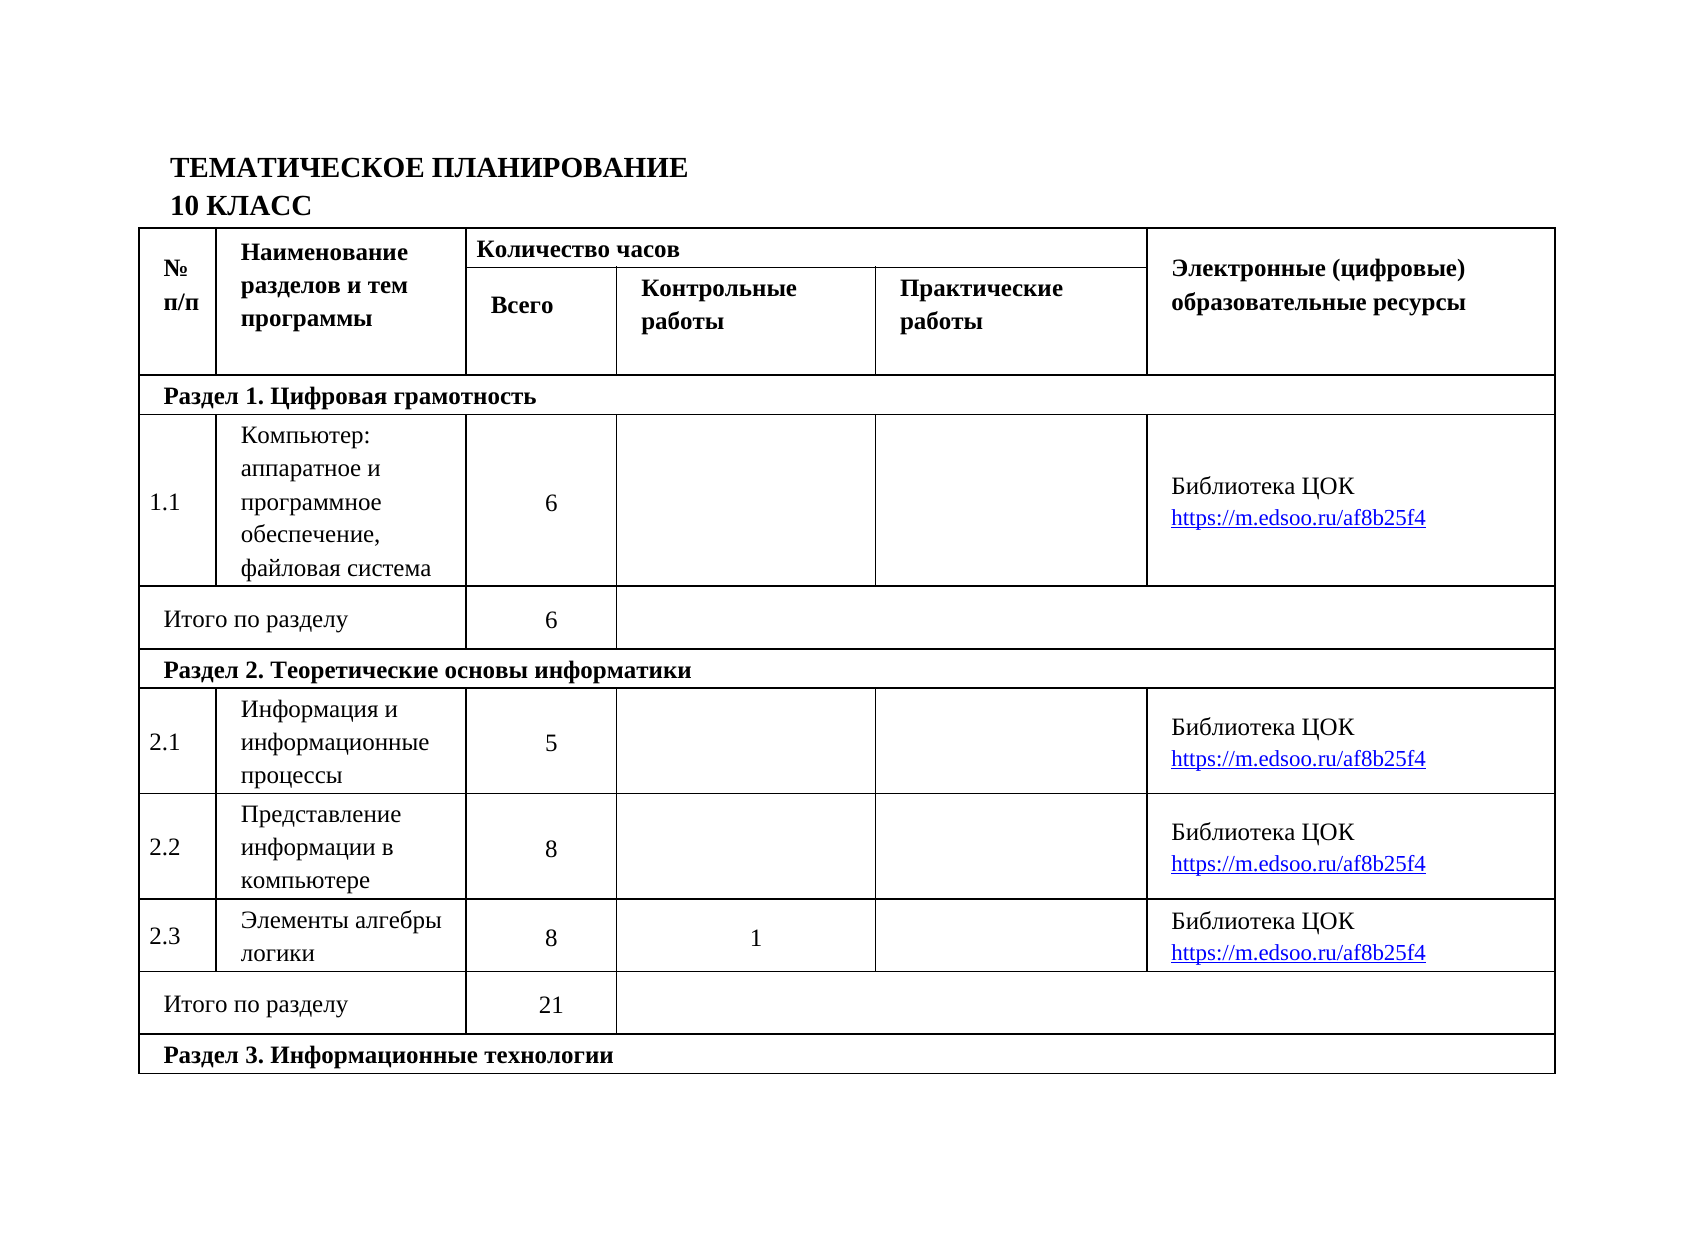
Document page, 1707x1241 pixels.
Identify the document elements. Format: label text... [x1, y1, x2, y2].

table_cell Библиотека ЦОК https://m.edsoo.ru/af8b25f4 [1148, 689, 1554, 793]
table_header № п/п [140, 229, 215, 374]
text 10 КЛАСС [162, 188, 1557, 222]
table_cell 2.3 [140, 900, 215, 971]
table_cell Всего [467, 268, 616, 374]
table_cell 6 [467, 587, 616, 648]
table_cell Информация и информационные процессы [217, 689, 465, 793]
table_cell Элементы алгебры логики [217, 900, 465, 971]
table_cell Практические работы [876, 268, 1146, 374]
table_cell Раздел 2. Теоретические основы информатики [140, 650, 1554, 687]
table_header Электронные (цифровые) образовательные ресурсы [1148, 229, 1554, 374]
table_header Количество часов [467, 229, 1146, 266]
table_cell Итого по разделу [140, 587, 465, 648]
table_cell 1.1 [140, 415, 215, 585]
table_cell [876, 794, 1146, 898]
table_cell 1 [617, 900, 875, 971]
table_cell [1148, 900, 1554, 971]
table_cell Раздел 1. Цифровая грамотность [140, 376, 1554, 414]
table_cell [1148, 794, 1554, 898]
table_cell [617, 794, 875, 898]
table_cell Контрольные работы [617, 268, 875, 374]
table_header Наименование разделов и тем программы [217, 229, 465, 374]
table_cell Итого по разделу [140, 972, 465, 1033]
table_cell 2.2 [140, 794, 215, 898]
table_cell [617, 415, 875, 585]
table_cell Раздел 3. Информационные технологии [140, 1035, 1554, 1073]
table_cell 8 [467, 794, 616, 898]
table_cell 5 [467, 689, 616, 793]
table_cell [617, 587, 1554, 648]
table_cell 6 [467, 415, 616, 585]
table_cell [617, 689, 875, 793]
table_cell 2.1 [140, 689, 215, 793]
table_cell Представление информации в компьютере [217, 794, 465, 898]
table_cell [617, 972, 1554, 1033]
table_cell Компьютер: аппаратное и программное обеспечение, файловая система [217, 415, 465, 585]
table_cell [876, 900, 1146, 971]
text ТЕМАТИЧЕСКОЕ ПЛАНИРОВАНИЕ [162, 150, 1557, 183]
table_cell [876, 415, 1146, 585]
table_cell [876, 689, 1146, 793]
table_cell 21 [467, 972, 616, 1033]
table_cell Библиотека ЦОК https://m.edsoo.ru/af8b25f4 [1148, 415, 1554, 585]
table_cell 8 [467, 900, 616, 971]
